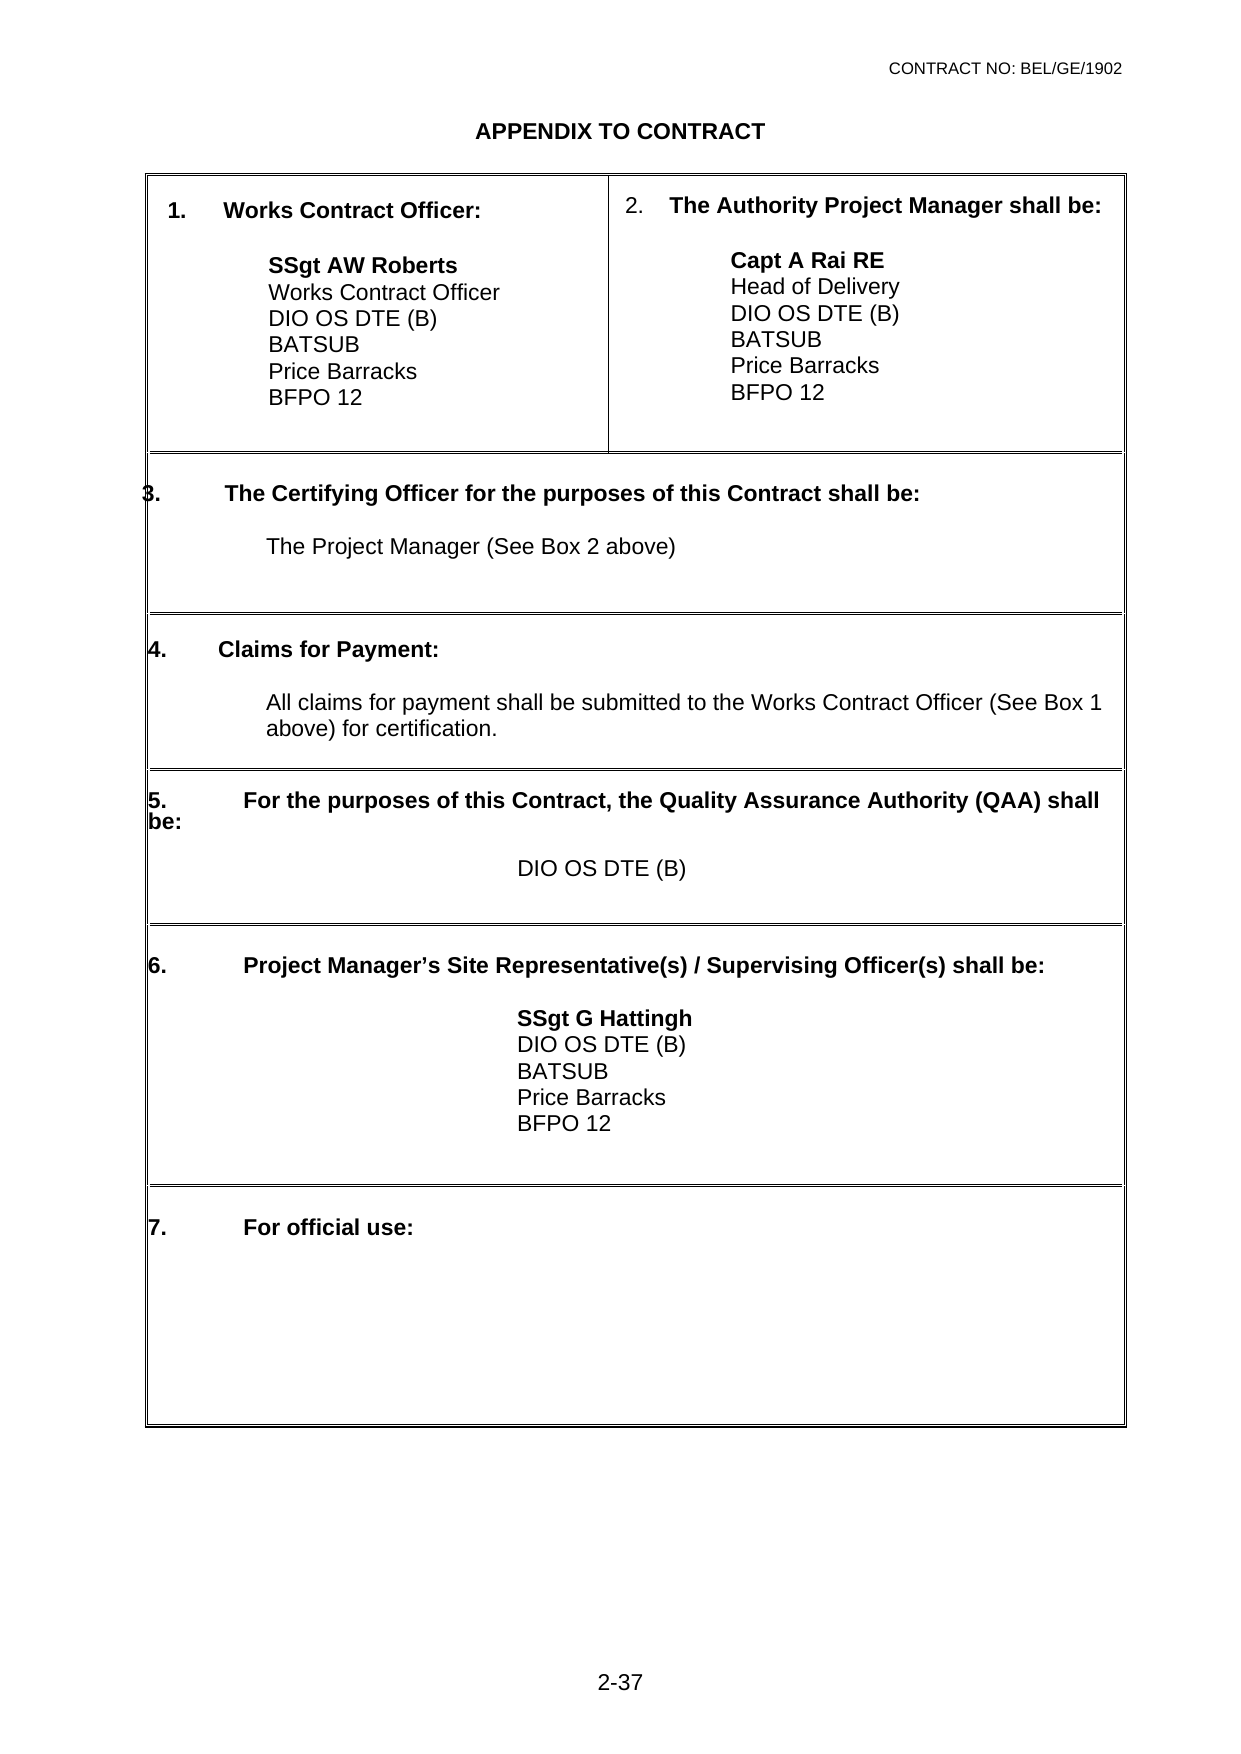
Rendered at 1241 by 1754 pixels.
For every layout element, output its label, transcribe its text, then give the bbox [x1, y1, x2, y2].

table_cell 7. For official use: [146, 1184, 577, 1424]
table_cell 5. For the purposes of this Contract, the Quality Assurance Authority (QAA) shall be: DIO OS DTE (B) [148, 768, 1124, 923]
table_cell 3. The Certifying Officer for the purposes of this Contract shall be: The Project Manager (See Box 2 above) [148, 451, 1124, 612]
table_cell [578, 1184, 1125, 1424]
table_header Works Contract Officer: SSgt AW Roberts Works Contract Officer DIO OS DTE (B) BATSUB Price Barracks BFPO 12 [148, 176, 608, 451]
table_header The Authority Project Manager shall be: Capt A Rai RE Head of Delivery DIO OS DTE (B) BATSUB Price Barracks BFPO 12 [609, 176, 1124, 451]
table_cell 4. Claims for Payment: All claims for payment shall be submitted to the Works Contract Officer (See Box 1 above) for certification. [148, 612, 1124, 768]
title APPENDIX TO CONTRACT [118, 118, 1122, 144]
table_cell 6. Project Manager’s Site Representative(s) / Supervising Officer(s) shall be: SSgt G Hattingh DIO OS DTE (B) BATSUB Price Barracks BFPO 12 [146, 923, 1125, 1184]
